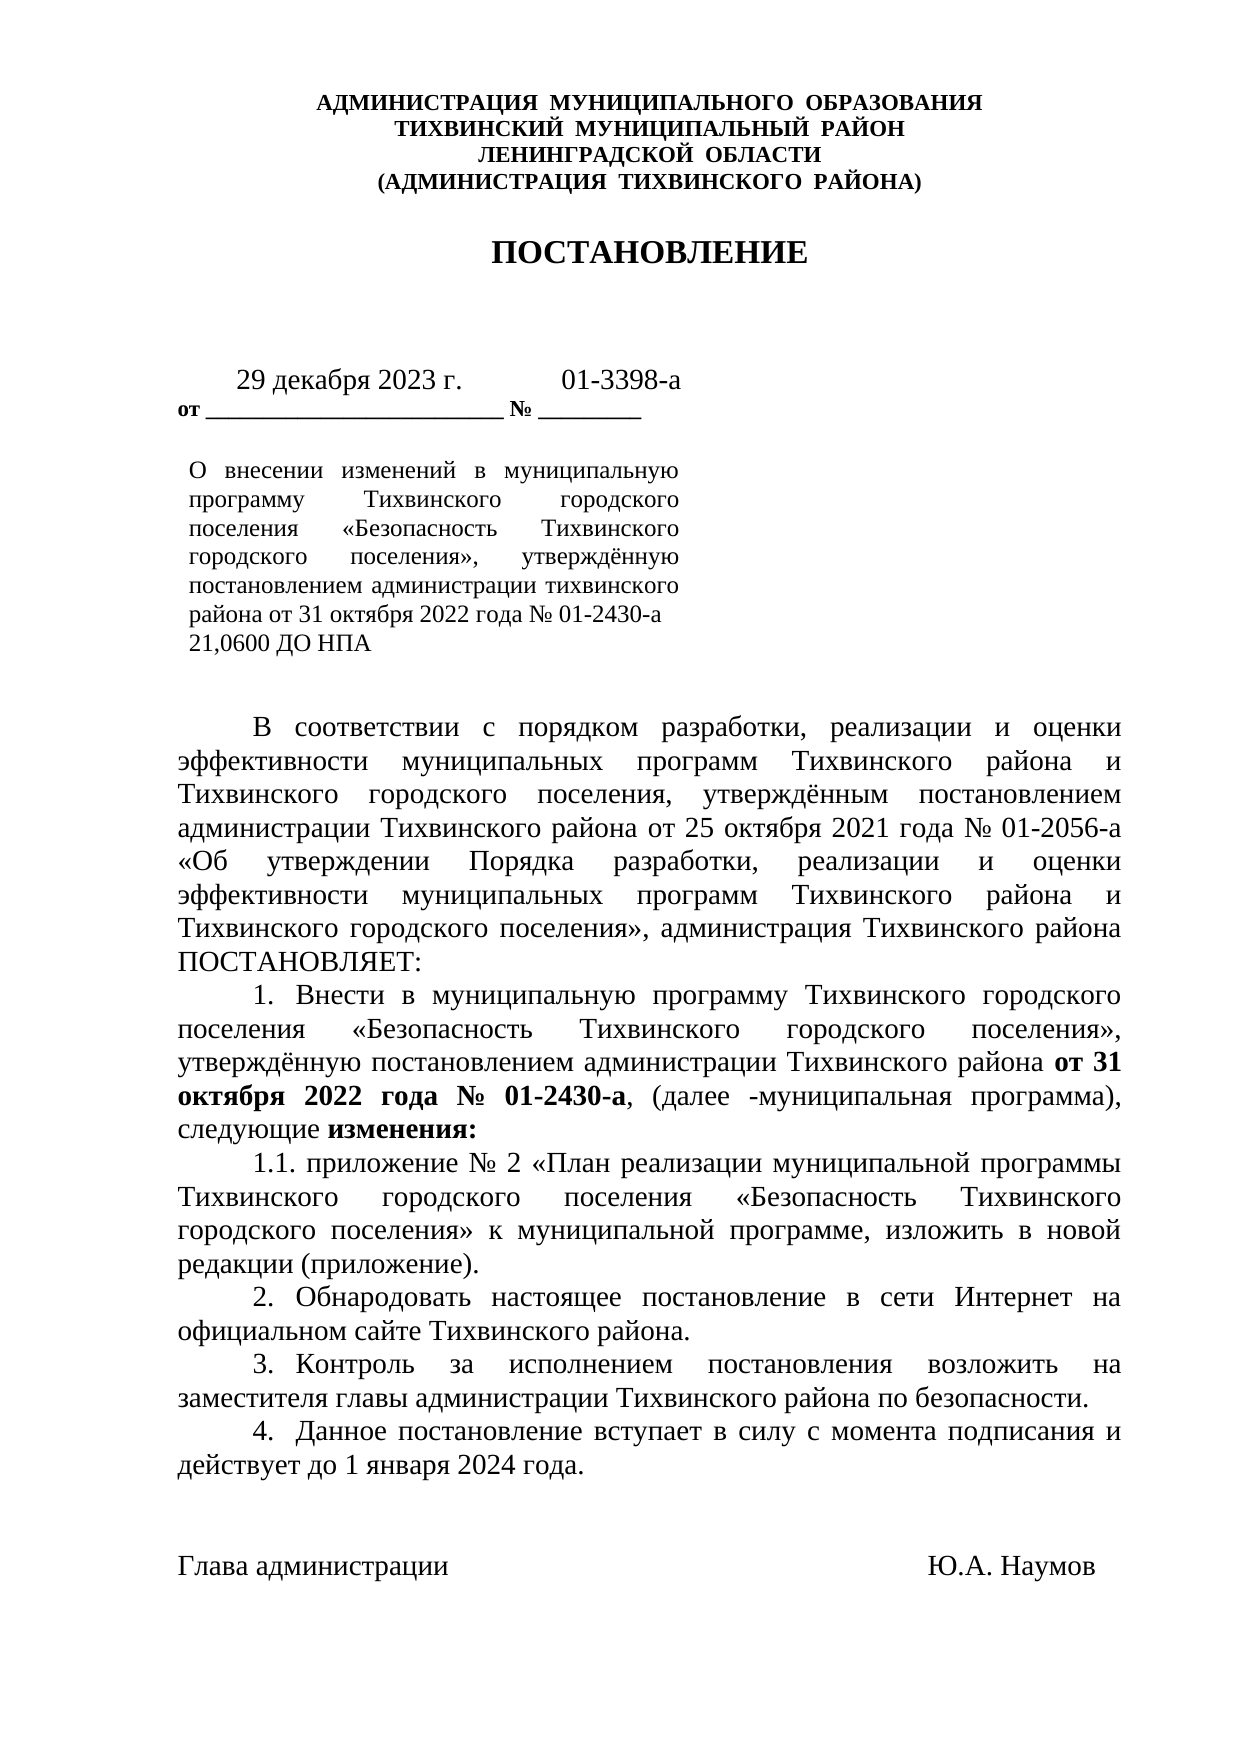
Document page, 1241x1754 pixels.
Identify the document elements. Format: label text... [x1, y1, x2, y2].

text Глава администрации Ю.А. Наумов [177, 1548, 1122, 1581]
table_header О внесении изменений в муниципальную программу Тихвинского городского поселения «Безопасность Тихвинского городского поселения», утверждённую постановлением администрации тихвинского района от 31 октября 2022 года № 01-2430-а [177, 455, 691, 628]
list Контроль за исполнением постановления возложить на заместителя главы администрации Тихвинского района по безопасности. [177, 1346, 1122, 1413]
text 1.1. приложение № 2 «План реализации муниципальной программы Тихвинского городского поселения «Безопасность Тихвинского городского поселения» к муниципальной программе, изложить в новой редакции (приложение). [177, 1145, 1122, 1279]
text от __________________________ № _________ [177, 395, 1122, 422]
list Внести в муниципальную программу Тихвинского городского поселения «Безопасность Тихвинского городского поселения», утверждённую постановлением администрации Тихвинского района от 31 октября 2022 года № 01-2430-а, (далее -муниципальная программа), следующие изменения: [177, 977, 1122, 1145]
list Обнародовать настоящее постановление в сети Интернет на официальном сайте Тихвинского района. [177, 1279, 1122, 1346]
text (АДМИНИСТРАЦИЯ ТИХВИНСКОГО РАЙОНА) [177, 168, 1122, 194]
text 29 декабря 2023 г. 01-3398-а [177, 362, 1122, 395]
text В соответствии с порядком разработки, реализации и оценки эффективности муниципальных программ Тихвинского района и Тихвинского городского поселения, утверждённым постановлением администрации Тихвинского района от 25 октября 2021 года № 01-2056-а «Об утверждении Порядка разработки, реализации и оценки эффективности муниципальных программ Тихвинского района и Тихвинского городского поселения», администрация Тихвинского района ПОСТАНОВЛЯЕТ: [177, 709, 1122, 977]
text ЛЕНИНГРАДСКОЙ ОБЛАСТИ [177, 141, 1122, 168]
list Данное постановление вступает в силу с момента подписания и действует до 1 января 2024 года. [177, 1413, 1122, 1481]
text ПОСТАНОВЛЕНИЕ [177, 232, 1122, 271]
subtitle АДМИНИСТРАЦИЯ МУНИЦИПАЛЬНОГО ОБРАЗОВАНИЯ [177, 89, 1122, 115]
text ТИХВИНСКИЙ МУНИЦИПАЛЬНЫЙ РАЙОН [177, 115, 1122, 141]
table_cell 21,0600 ДО НПА [177, 628, 691, 656]
